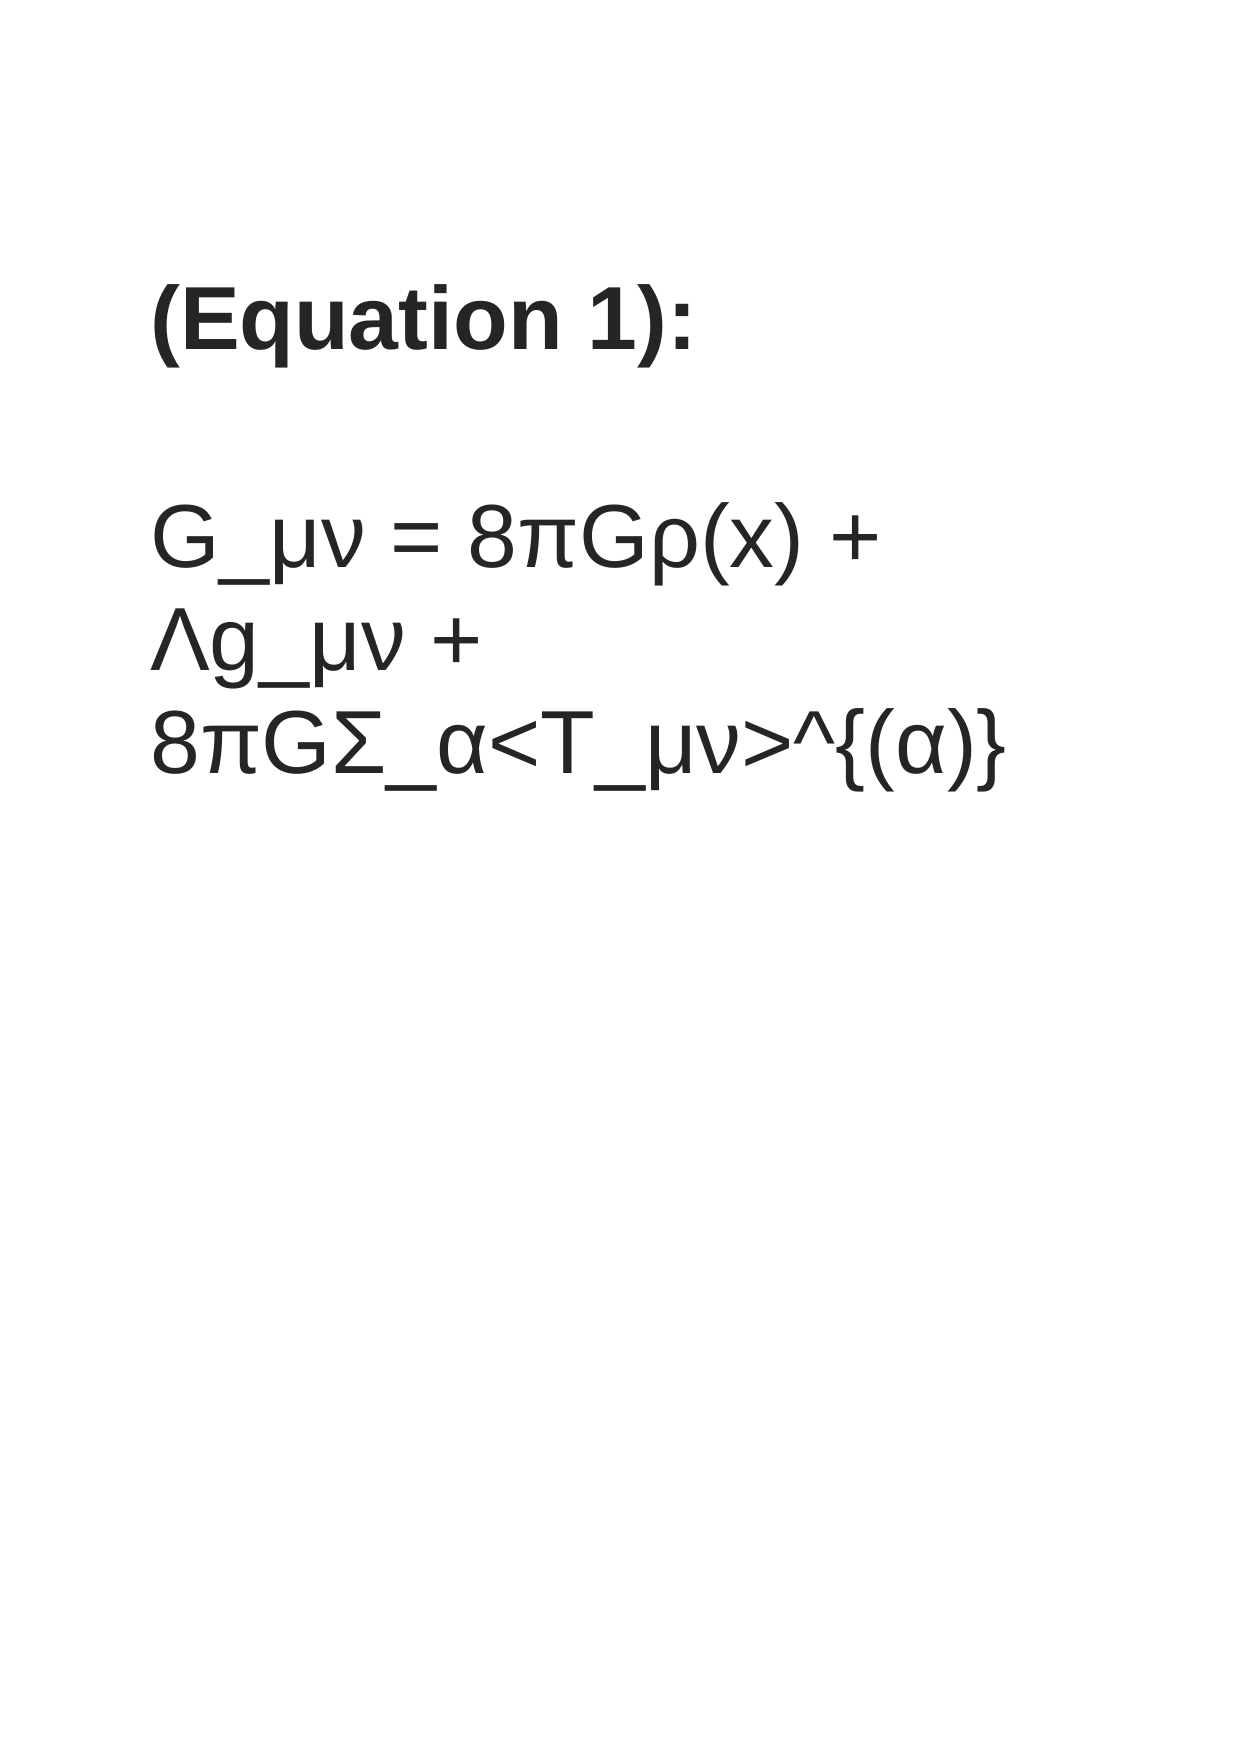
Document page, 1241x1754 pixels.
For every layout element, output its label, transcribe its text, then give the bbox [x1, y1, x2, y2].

text (Equation 1): [150, 265, 1090, 368]
text G_μν = 8πGρ(x) + Λg_μν + 8πGΣ_α<T_μν>^{(α)} [150, 484, 1090, 793]
